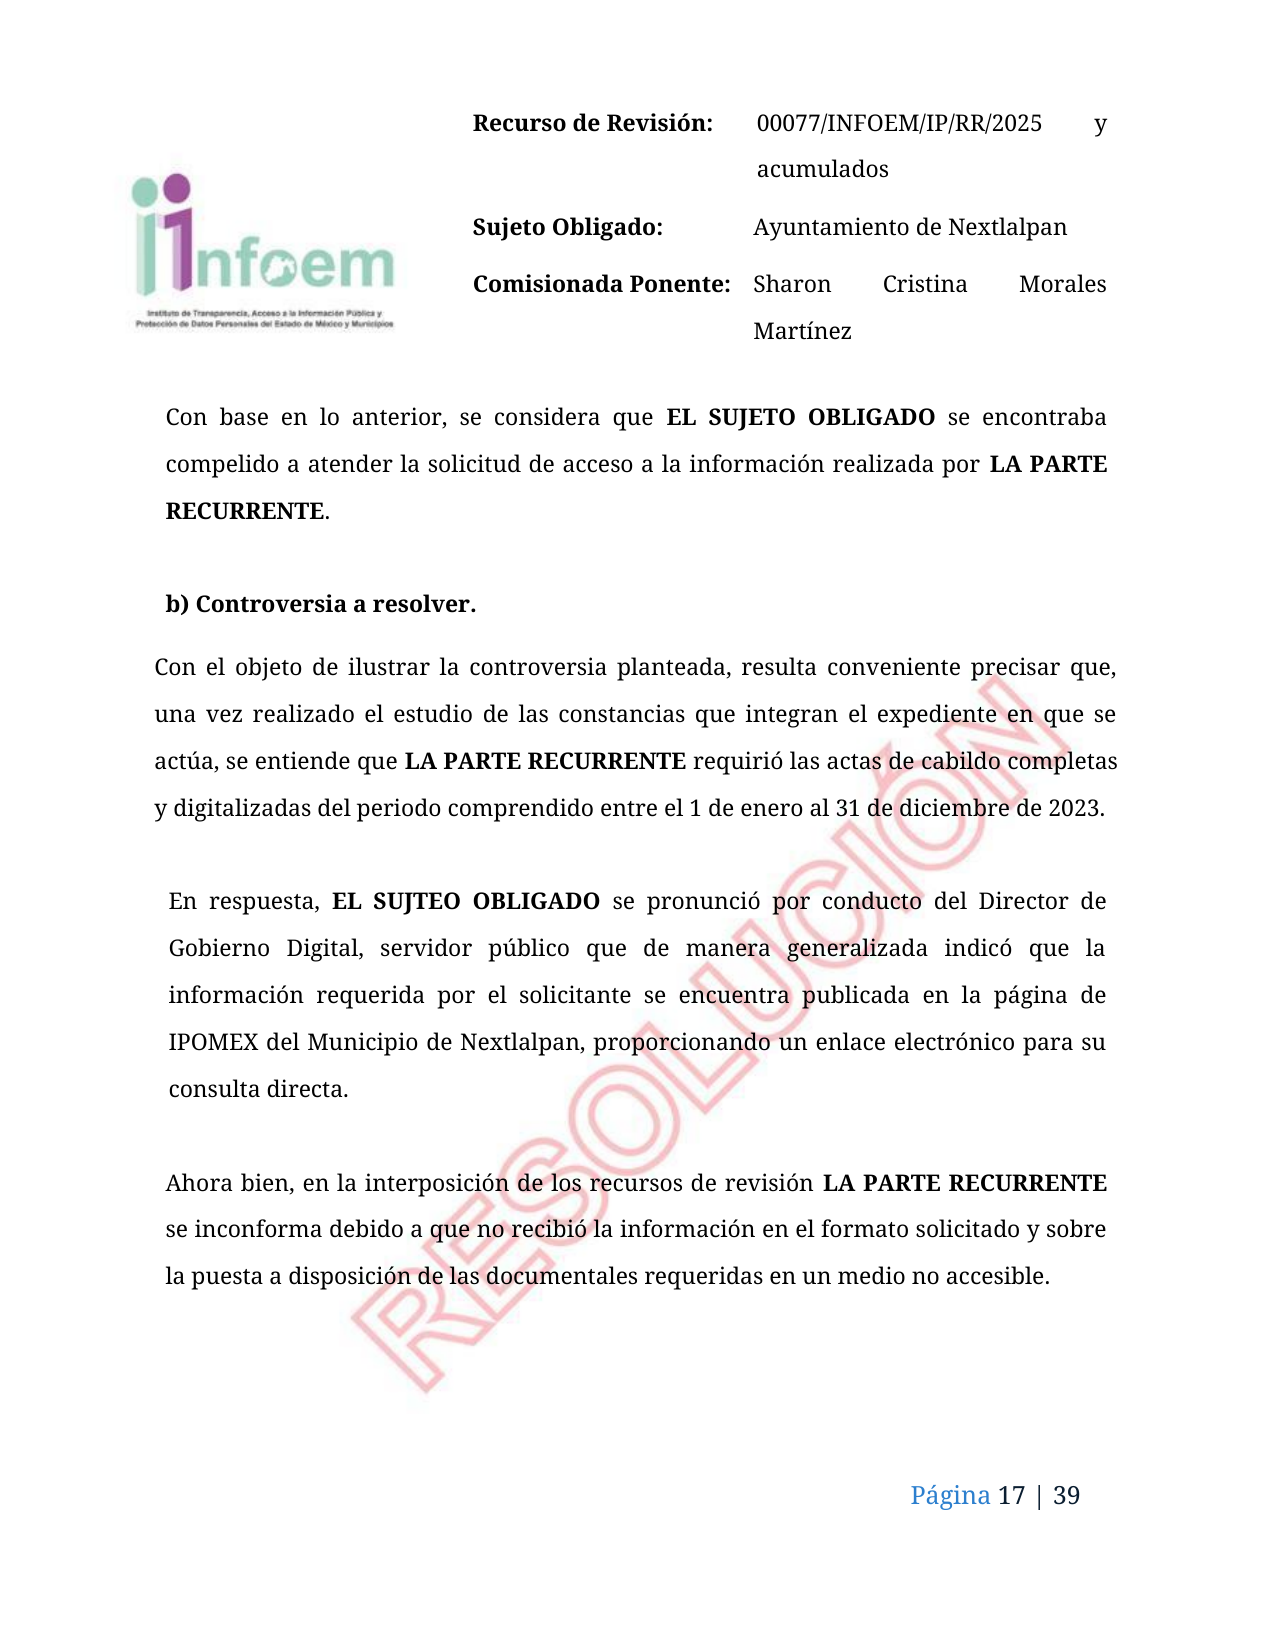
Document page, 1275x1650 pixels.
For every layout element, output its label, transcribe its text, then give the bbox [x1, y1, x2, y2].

text Con base en lo anterior, se considera que EL SUJETO OBLIGADO se encontraba compelido a atender la solicitud de acceso a la información realizada por LA PARTE RECURRENTE. [165, 401, 1107, 526]
picture [2, 108, 1275, 1650]
text En respuesta, EL SUJTEO OBLIGADO se pronunció por conducto del Director de Gobierno Digital, servidor público que de manera generalizada indicó que la información requerida por el solicitante se encuentra publicada en la página de IPOMEX del Municipio de Nextlalpan, proporcionando un enlace electrónico para su consulta directa. [168, 885, 1107, 1104]
text Con el objeto de ilustrar la controversia planteada, resulta conveniente precisar que, una vez realizado el estudio de las constancias que integran el expediente en que se actúa, se entiende que LA PARTE RECURRENTE requirió las actas de cabildo completas y digitalizadas del periodo comprendido entre el 1 de enero al 31 de diciembre de 2023. [154, 651, 1118, 823]
subtitle b) Controversia a resolver. [165, 588, 1107, 620]
text Ahora bien, en la interposición de los recursos de revisión LA PARTE RECURRENTE se inconforma debido a que no recibió la información en el formato solicitado y sobre la puesta a disposición de las documentales requeridas en un medio no accesible. [165, 1167, 1107, 1292]
